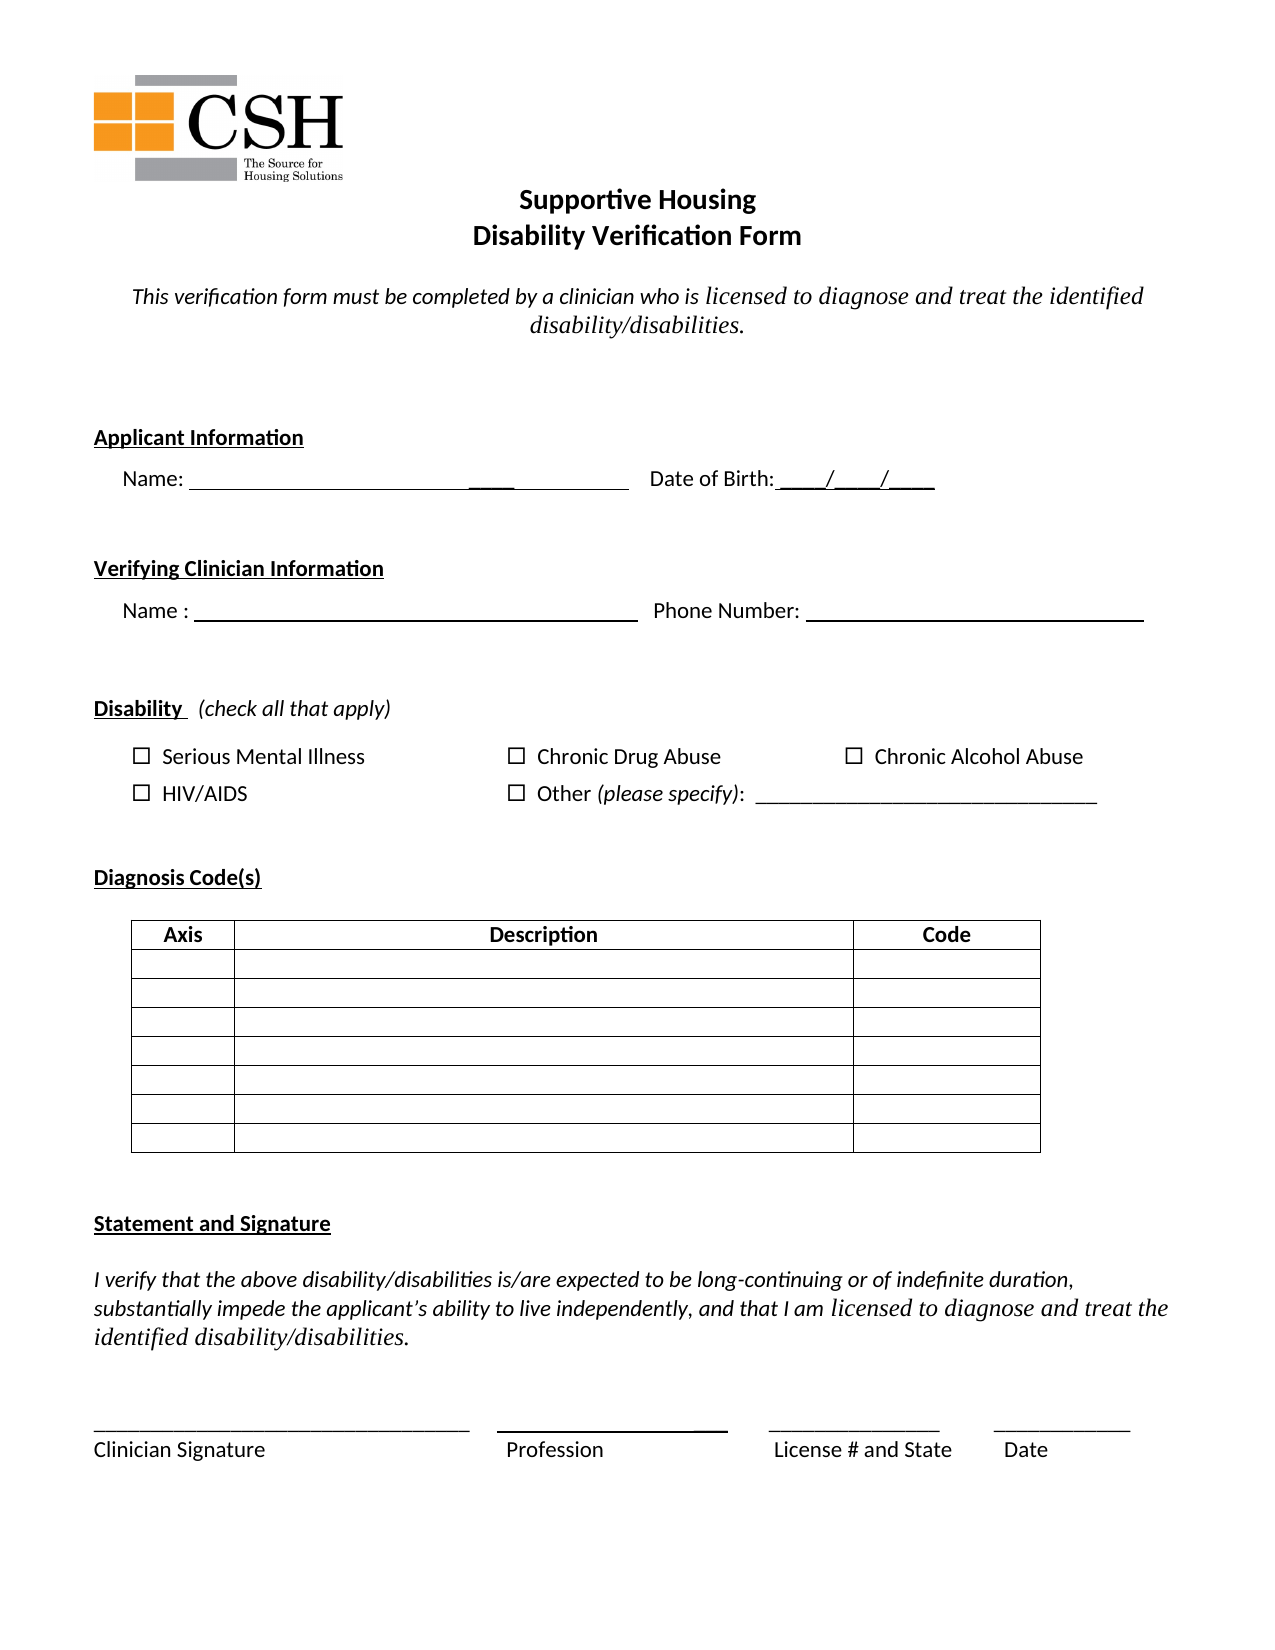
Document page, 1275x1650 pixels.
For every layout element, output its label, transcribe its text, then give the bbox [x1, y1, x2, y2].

text I verify that the above disability/disabilities is/are expected to be long-continuing or of indefinite duration, substantially impede the applicant’s ability to live independently, and that I am licensed to diagnose and treat the identified disability/disabilities. [94, 1265, 1181, 1351]
table_cell [854, 1095, 1040, 1123]
table_cell [854, 1008, 1040, 1036]
table_header Code [854, 921, 1040, 949]
table_cell [132, 1124, 234, 1152]
text Diagnosis Code(s) [94, 863, 1181, 892]
text Name : Phone Number: [122, 596, 1181, 624]
picture [93, 75, 343, 182]
table_cell [854, 1124, 1040, 1152]
table_cell [235, 1008, 853, 1036]
text Applicant Information [94, 423, 1181, 451]
table_cell [235, 1095, 853, 1123]
text Statement and Signature [94, 1209, 1181, 1237]
table_cell [854, 950, 1040, 978]
text Verifying Clinician Information [94, 554, 1181, 582]
text Disability Verification Form [94, 217, 1181, 253]
table_cell [132, 1037, 234, 1065]
table_cell [235, 1124, 853, 1152]
table_cell [854, 1037, 1040, 1065]
text HIV/AIDS Other (please specify): ______________________________ [131, 779, 1181, 807]
table_cell [235, 1066, 853, 1094]
table_cell [132, 1066, 234, 1094]
text Clinician Signature Profession License # and State Date [94, 1435, 1181, 1463]
table_cell [132, 950, 234, 978]
text Disability (check all that apply) [94, 694, 1181, 722]
text This verification form must be completed by a clinician who is licensed to diagnose and treat the identified disability/disabilities. [94, 281, 1181, 338]
table_cell [854, 979, 1040, 1007]
table_cell [132, 979, 234, 1007]
text Serious Mental Illness Chronic Drug Abuse Chronic Alcohol Abuse [131, 742, 1181, 771]
table_cell [235, 979, 853, 1007]
table_cell [235, 950, 853, 978]
table_header Description [235, 921, 853, 949]
table_cell [132, 1095, 234, 1123]
table_cell [235, 1037, 853, 1065]
table_cell [854, 1066, 1040, 1094]
text _________________________________ ___ _______________ ____________ [94, 1407, 1181, 1435]
text Name: ____ Date of Birth: ____/____/____ [122, 464, 1181, 493]
table_header Axis [132, 921, 234, 949]
text Supportive Housing [94, 181, 1181, 217]
table_cell [132, 1008, 234, 1036]
